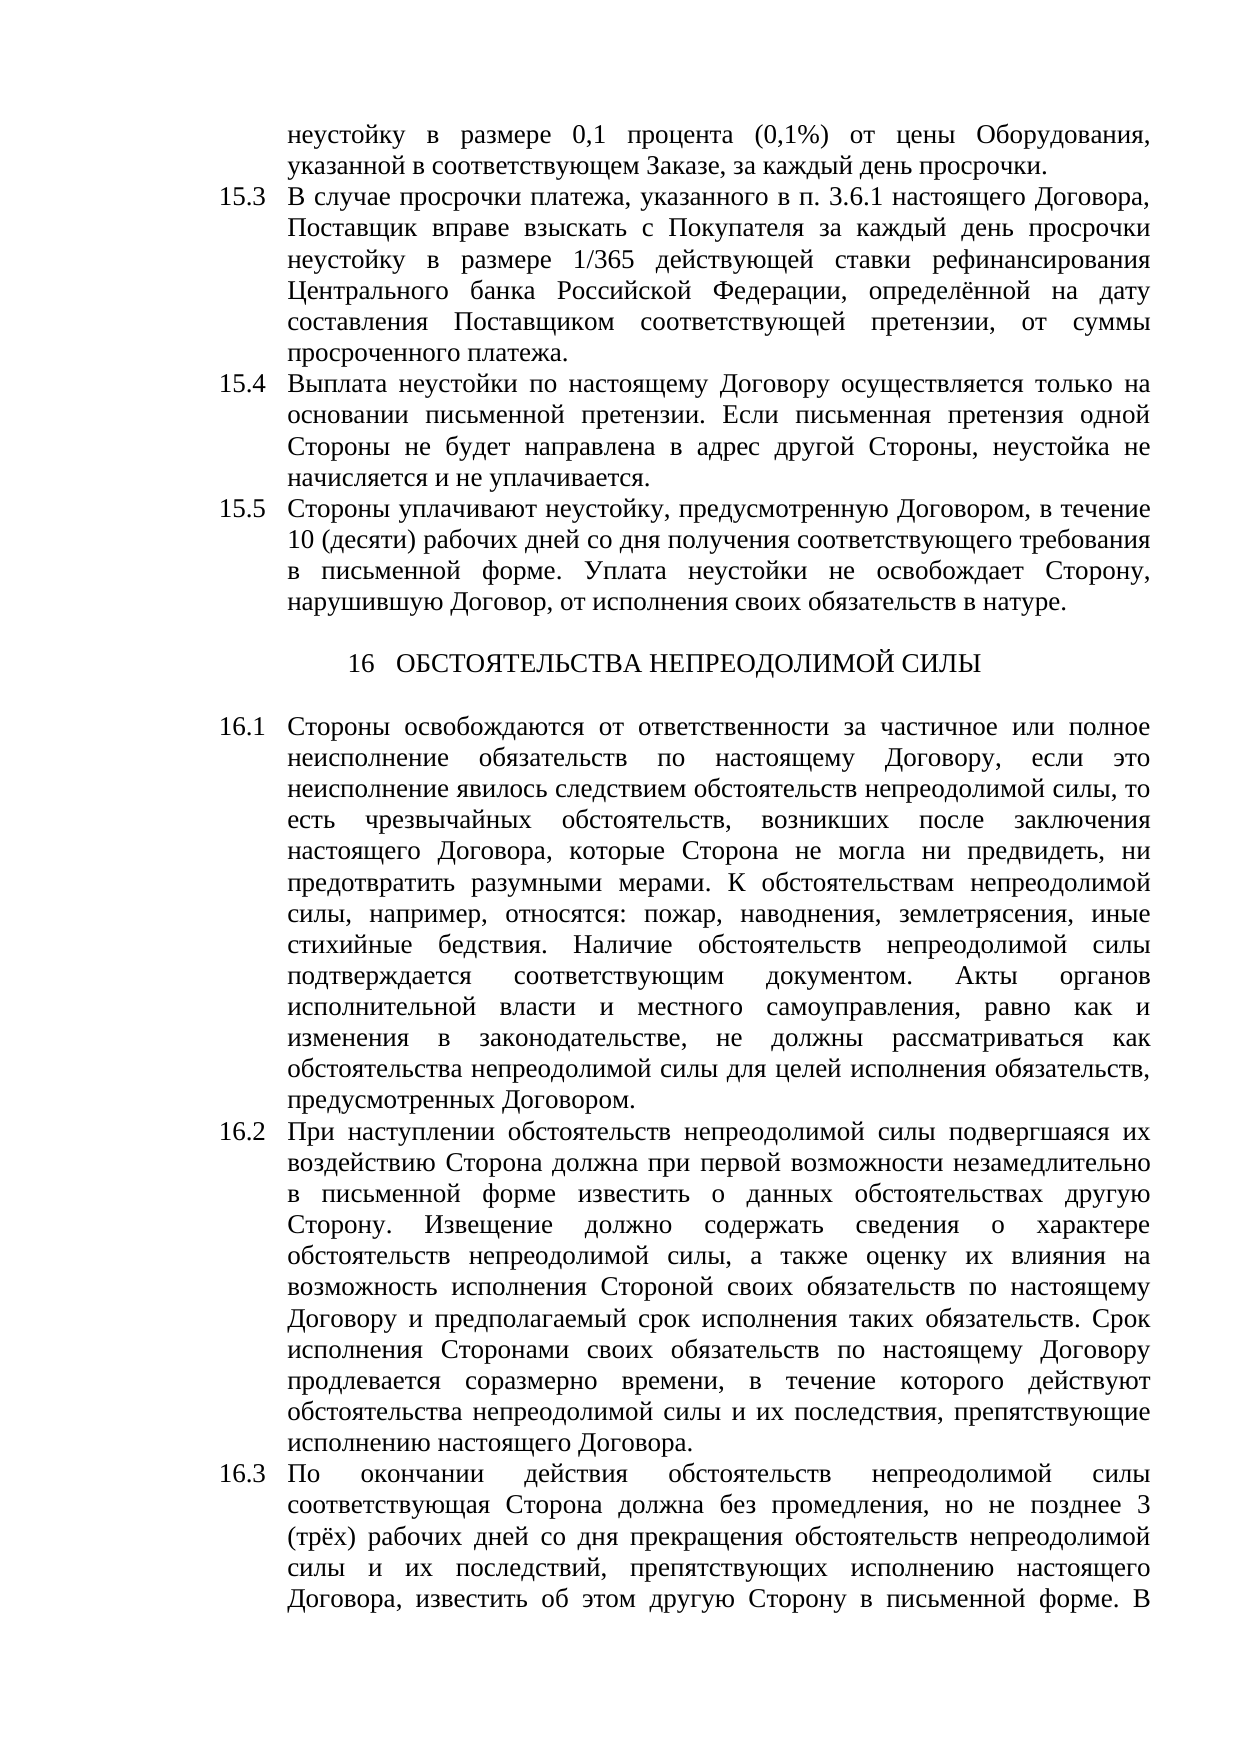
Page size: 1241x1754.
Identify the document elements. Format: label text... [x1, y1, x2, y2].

list В случае просрочки платежа, указанного в п. 3.6.1 настоящего Договора, Поставщик вправе взыскать с Покупателя за каждый день просрочки неустойку в размере 1/365 действующей ставки рефинансирования Центрального банка Российской Федерации, определённой на дату составления Поставщиком соответствующей претензии, от суммы просроченного платежа. [218, 180, 1152, 367]
list Стороны уплачивают неустойку, предусмотренную Договором, в течение 10 (десяти) рабочих дней со дня получения соответствующего требования в письменной форме. Уплата неустойки не освобождает Сторону, нарушившую Договор, от исполнения своих обязательств в натуре. [218, 492, 1152, 616]
list Выплата неустойки по настоящему Договору осуществляется только на основании письменной претензии. Если письменная претензия одной Стороны не будет направлена в адрес другой Стороны, неустойка не начисляется и не уплачивается. [218, 367, 1152, 492]
list ОБСТОЯТЕЛЬСТВА НЕПРЕОДОЛИМОЙ СИЛЫ [177, 648, 1152, 679]
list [218, 118, 1152, 180]
list Стороны освобождаются от ответственности за частичное или полное неисполнение обязательств по настоящему Договору, если это неисполнение явилось следствием обстоятельств непреодолимой силы, то есть чрезвычайных обстоятельств, возникших после заключения настоящего Договора, которые Сторона не могла ни предвидеть, ни предотвратить разумными мерами. К обстоятельствам непреодолимой силы, например, относятся: пожар, наводнения, землетрясения, иные стихийные бедствия. Наличие обстоятельств непреодолимой силы подтверждается соответствующим документом. Акты органов исполнительной власти и местного самоуправления, равно как и изменения в законодательстве, не должны рассматриваться как обстоятельства непреодолимой силы для целей исполнения обязательств, предусмотренных Договором. [218, 710, 1152, 1115]
list При наступлении обстоятельств непреодолимой силы подвергшаяся их воздействию Сторона должна при первой возможности незамедлительно в письменной форме известить о данных обстоятельствах другую Сторону. Извещение должно содержать сведения о характере обстоятельств непреодолимой силы, а также оценку их влияния на возможность исполнения Стороной своих обязательств по настоящему Договору и предполагаемый срок исполнения таких обязательств. Срок исполнения Сторонами своих обязательств по настоящему Договору продлевается соразмерно времени, в течение которого действуют обстоятельства непреодолимой силы и их последствия, препятствующие исполнению настоящего Договора. [218, 1115, 1152, 1457]
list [218, 1457, 1152, 1613]
